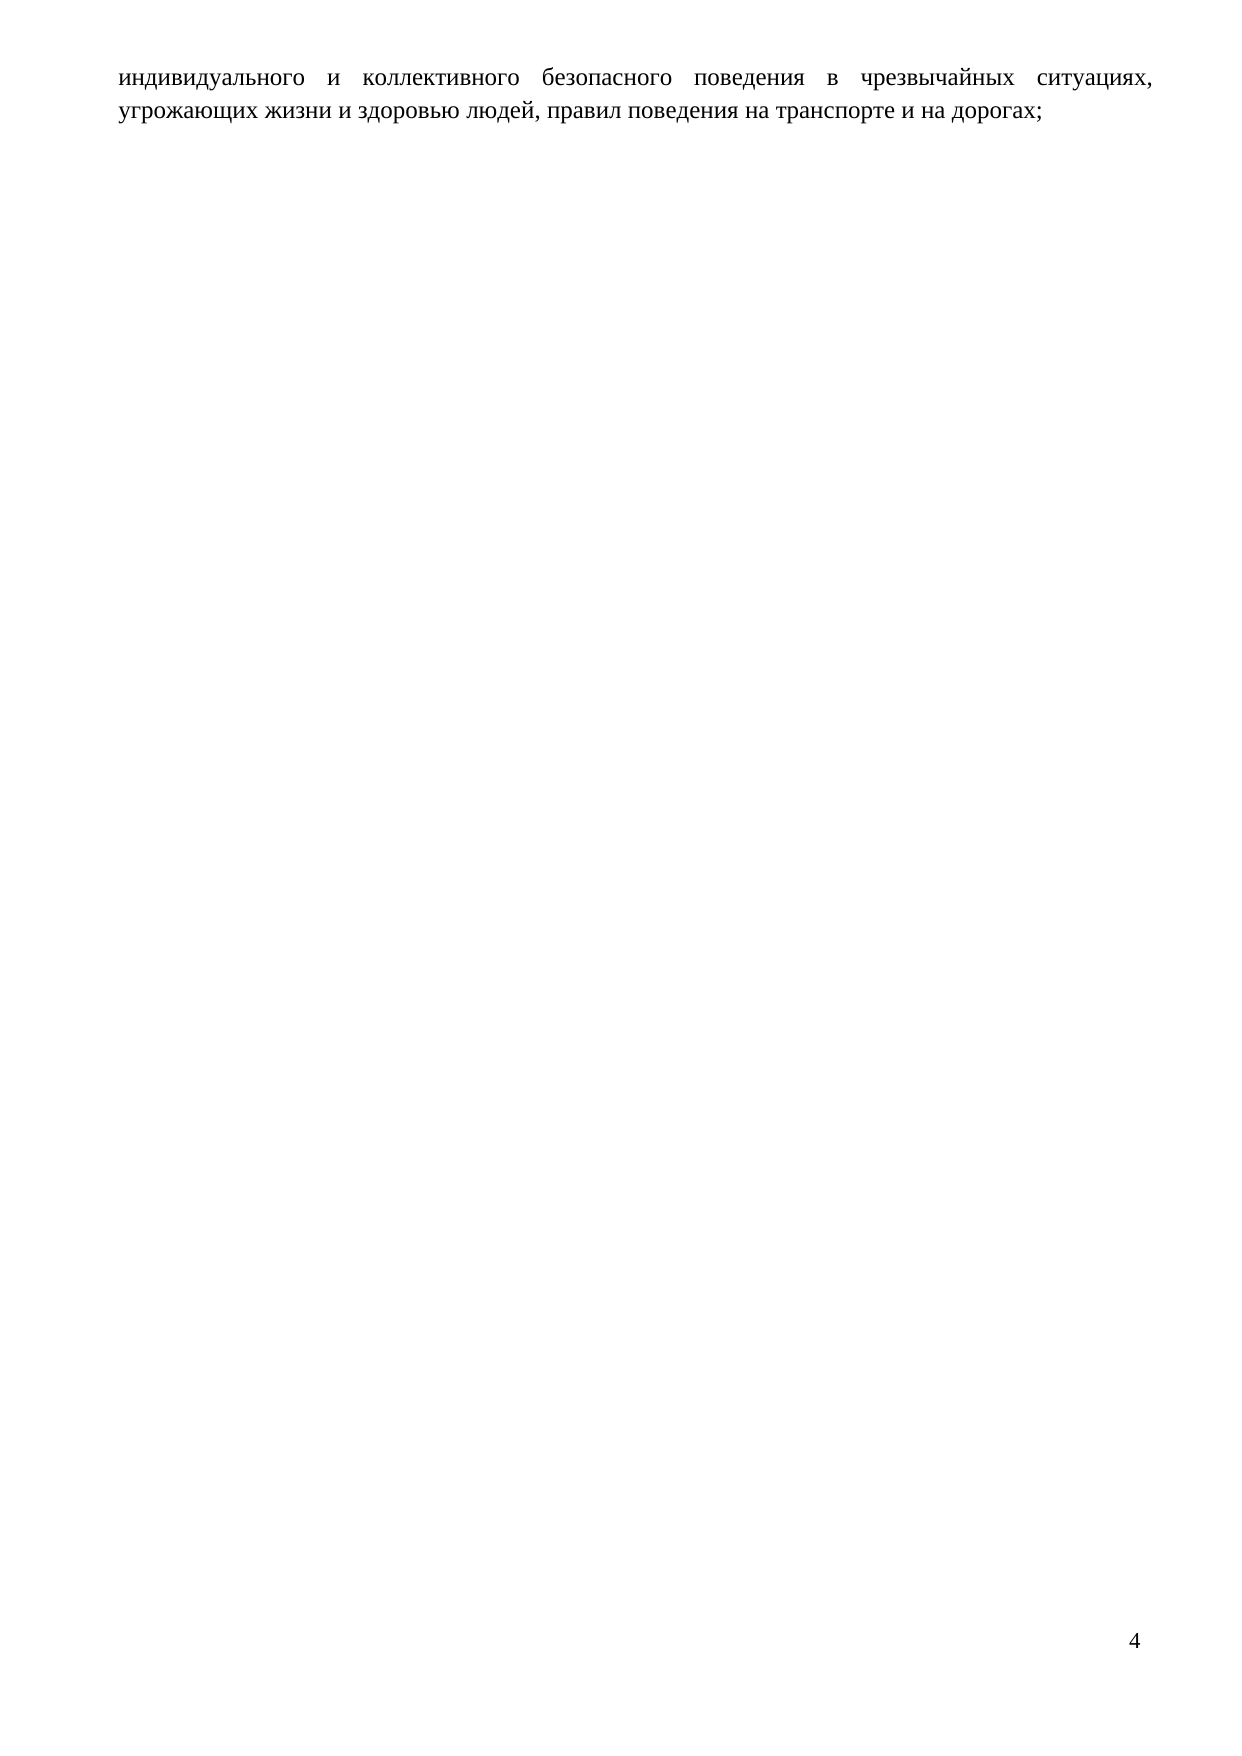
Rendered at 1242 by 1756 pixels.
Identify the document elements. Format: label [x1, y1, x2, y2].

list [118, 62, 1153, 124]
